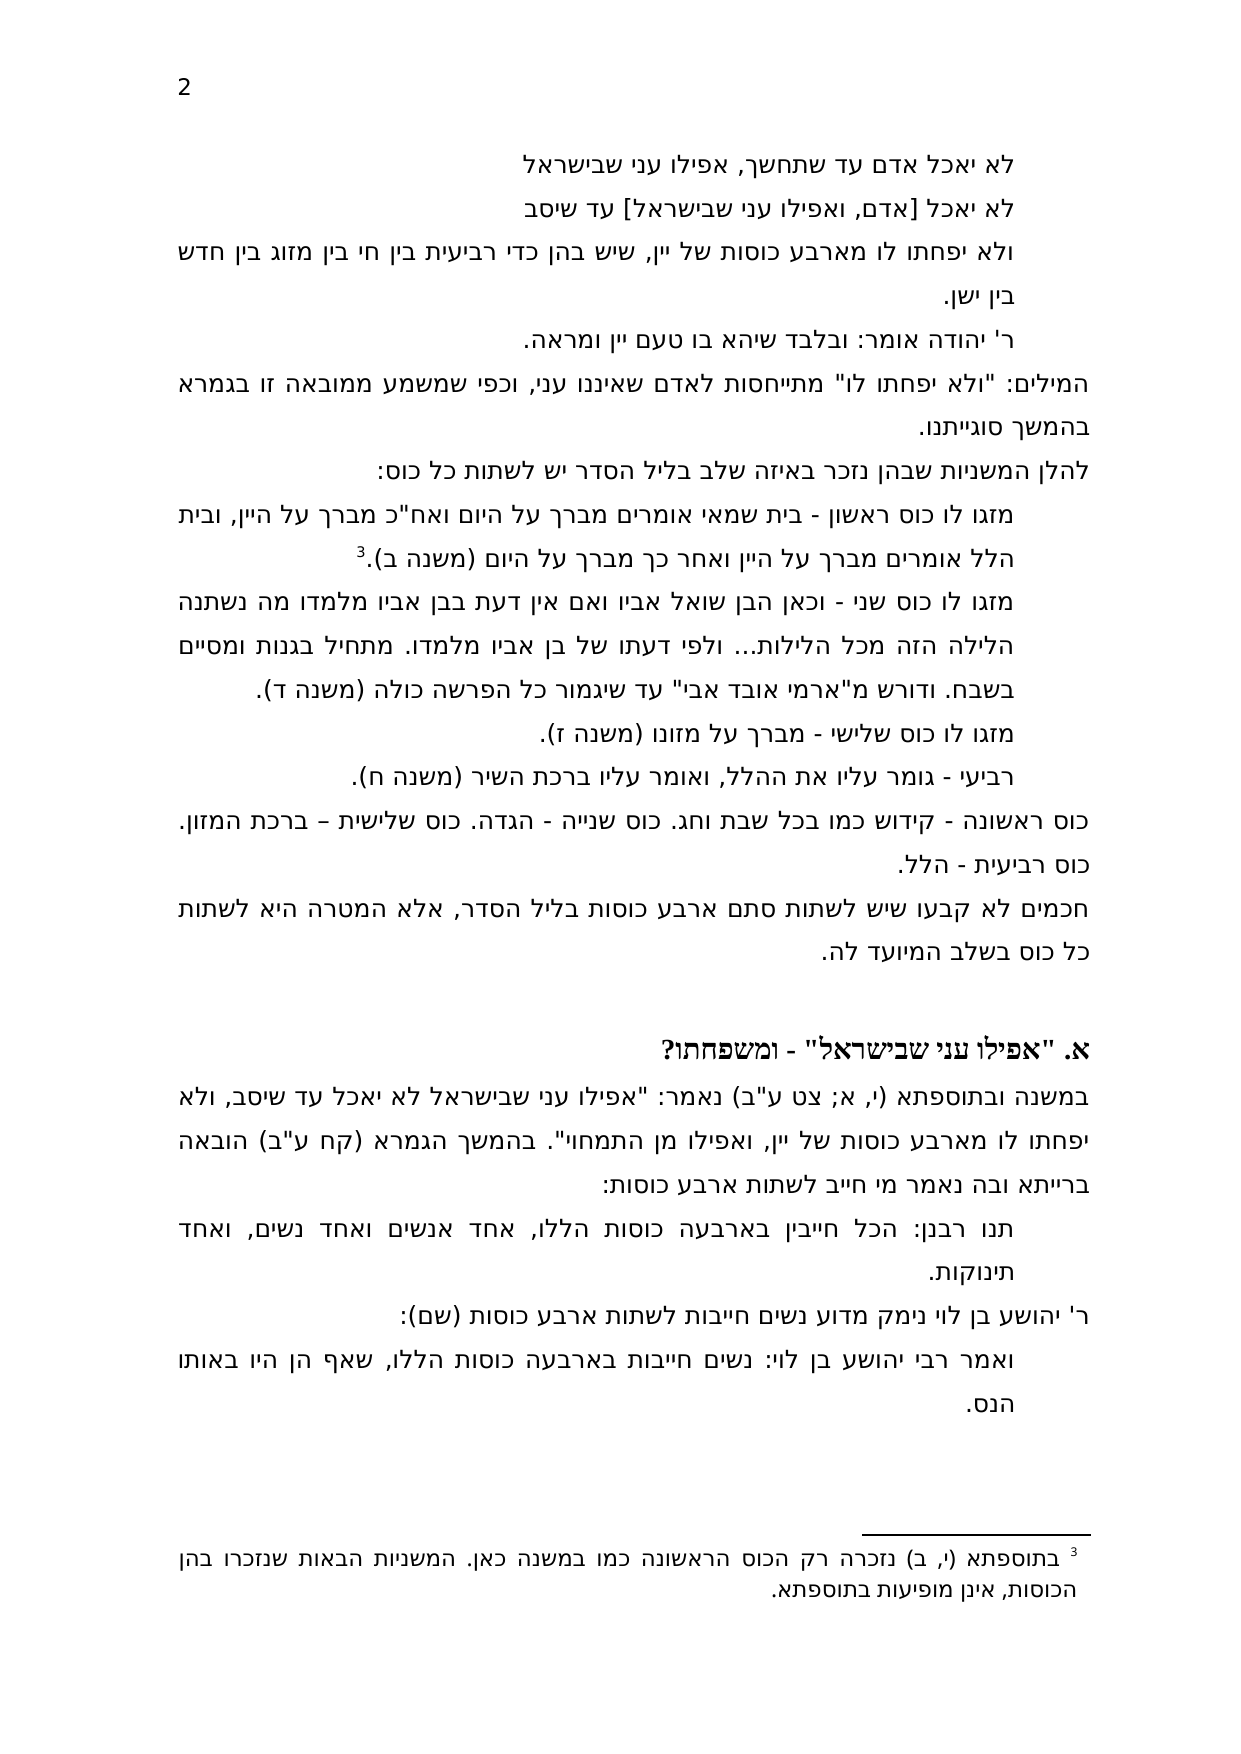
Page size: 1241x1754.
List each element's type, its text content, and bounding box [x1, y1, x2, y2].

text חכמים לא קבעו שיש לשתות סתם ארבע כוסות בליל הסדר, אלא המטרה היא לשתות כל כוס בשלב המיועד לה. [177, 894, 1090, 967]
text מזגו לו כוס ראשון - בית שמאי אומרים מברך על היום ואח"כ מברך על היין, ובית הלל אומרים מברך על היין ואחר כך מברך על היום (משנה ב). [177, 500, 1015, 573]
text לא יאכל אדם עד שתחשך, אפילו עני שבישראל [177, 150, 1015, 179]
text מזגו לו כוס שני - וכאן הבן שואל אביו ואם אין דעת בבן אביו מלמדו מה נשתנה הלילה הזה מכל הלילות... ולפי דעתו של בן אביו מלמדו. מתחיל בגנות ומסיים בשבח. ודורש מ"ארמי אובד אבי" עד שיגמור כל הפרשה כולה (משנה ד). [177, 587, 1015, 704]
text תנו רבנן: הכל חייבין בארבעה כוסות הללו, אחד אנשים ואחד נשים, ואחד תינוקות. [177, 1214, 1015, 1287]
text ואמר רבי יהושע בן לוי: נשים חייבות בארבעה כוסות הללו, שאף הן היו באותו הנס. [177, 1345, 1015, 1418]
text רביעי - גומר עליו את ההלל, ואומר עליו ברכת השיר (משנה ח). [177, 762, 1015, 792]
text מזגו לו כוס שלישי - מברך על מזונו (משנה ז). [177, 719, 1015, 748]
subtitle א. "אפילו עני שבישראל" - ומשפחתו? [177, 1032, 1090, 1066]
text כוס ראשונה - קידוש כמו בכל שבת וחג. כוס שנייה - הגדה. כוס שלישית – ברכת המזון. כוס רביעית - הלל. [177, 806, 1090, 879]
text ר' יהודה אומר: ובלבד שיהא בו טעם יין ומראה. [177, 325, 1015, 354]
text לא יאכל [אדם, ואפילו עני שבישראל] עד שיסב [177, 194, 1015, 223]
text ר' יהושע בן לוי נימק מדוע נשים חייבות לשתות ארבע כוסות (שם): [177, 1301, 1090, 1331]
text ולא יפחתו לו מארבע כוסות של יין, שיש בהן כדי רביעית בין חי בין מזוג בין חדש בין ישן. [177, 237, 1015, 310]
text במשנה ובתוספתא (י, א; צט ע"ב) נאמר: "אפילו עני שבישראל לא יאכל עד שיסב, ולא יפחתו לו מארבע כוסות של יין, ואפילו מן התמחוי". בהמשך הגמרא (קח ע"ב) הובאה ברייתא ובה נאמר מי חייב לשתות ארבע כוסות: [177, 1083, 1090, 1199]
text להלן המשניות שבהן נזכר באיזה שלב בליל הסדר יש לשתות כל כוס: [177, 456, 1090, 485]
text המילים: "ולא יפחתו לו" מתייחסות לאדם שאיננו עני, וכפי שמשמע ממובאה זו בגמרא בהמשך סוגייתנו. [177, 369, 1090, 442]
